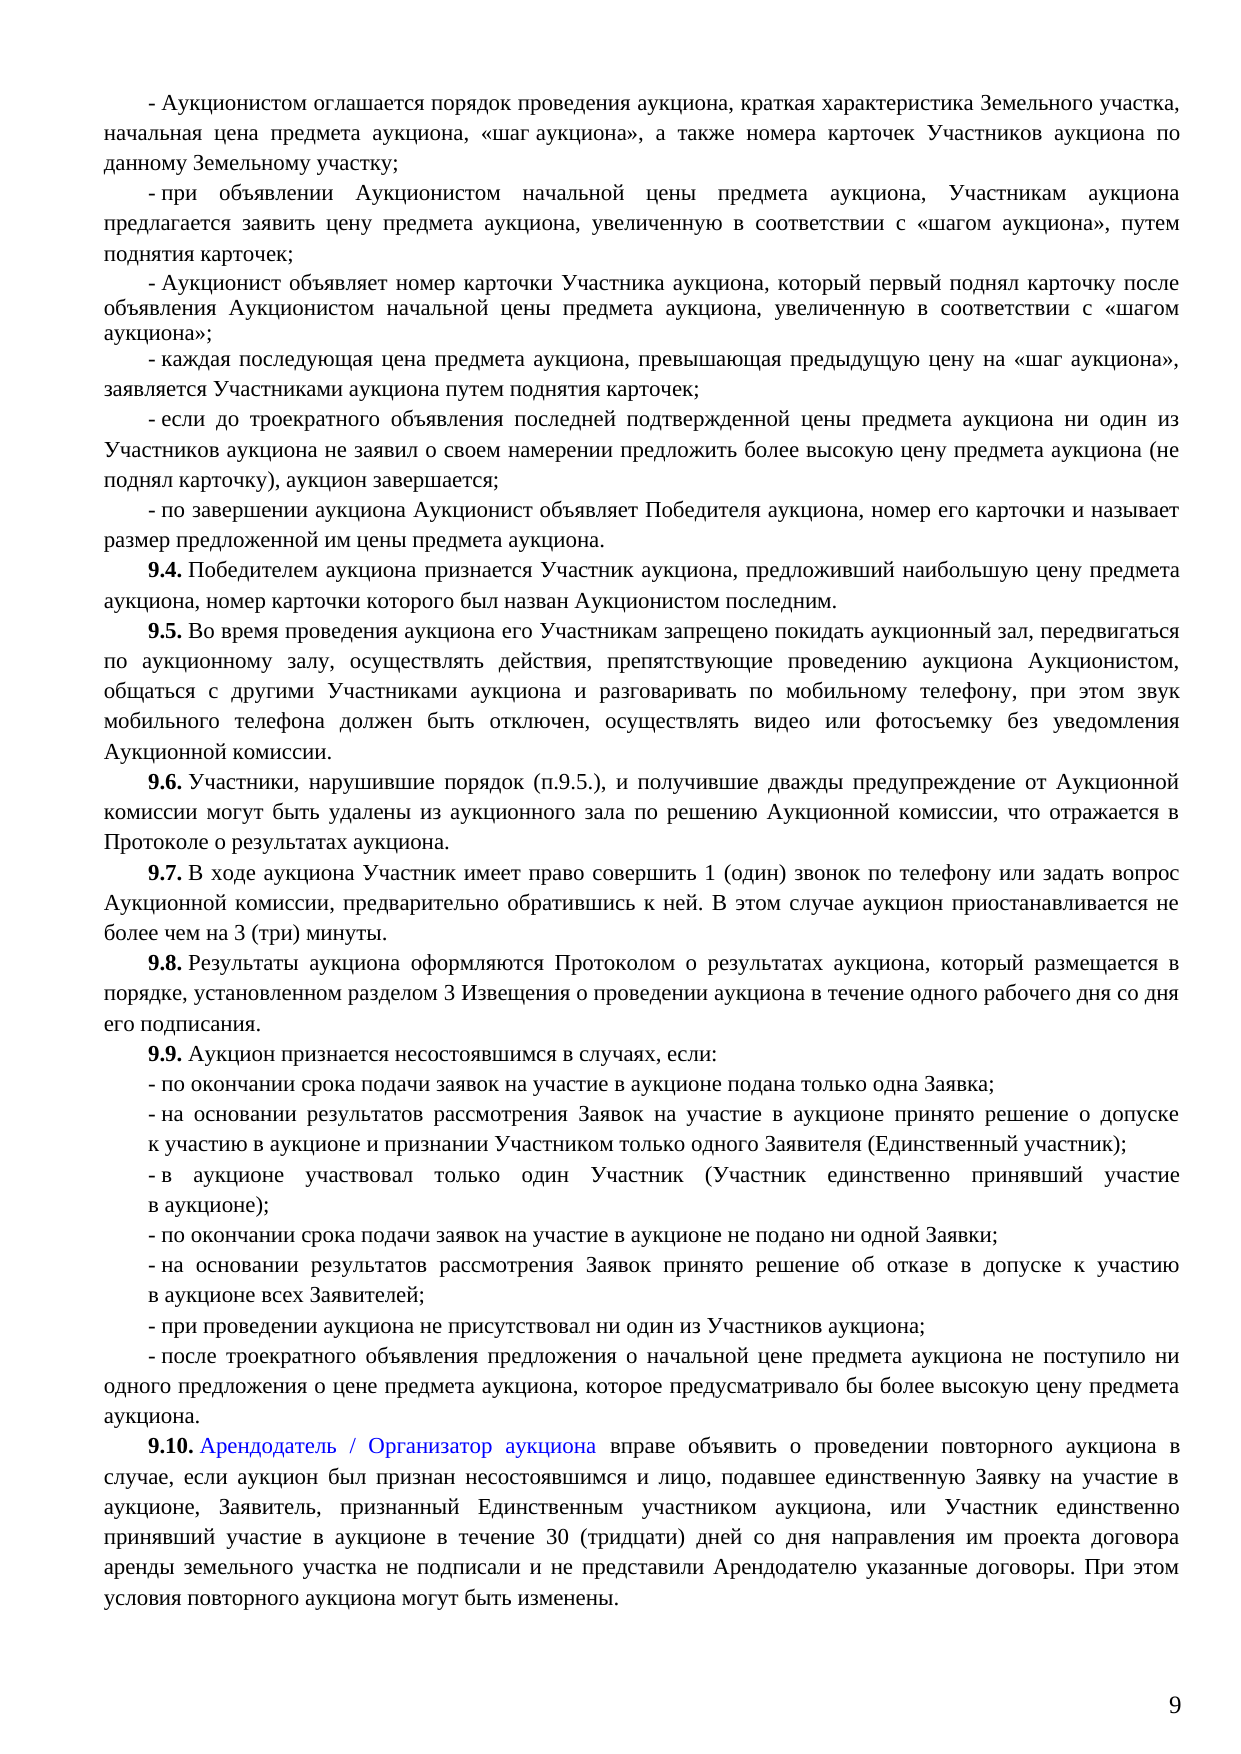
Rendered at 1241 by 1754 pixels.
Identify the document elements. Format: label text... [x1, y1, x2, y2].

text 9.4. Победителем аукциона признается Участник аукциона, предложивший наибольшую цену предмета аукциона, номер карточки которого был назван Аукционистом последним. [103, 557, 1181, 613]
text - по окончании срока подачи заявок на участие в аукционе не подано ни одной Заявки; [148, 1221, 1181, 1247]
text - на основании результатов рассмотрения Заявок принято решение об отказе в допуске к участию в аукционе всех Заявителей; [148, 1251, 1181, 1308]
text - при проведении аукциона не присутствовал ни один из Участников аукциона; [148, 1312, 1181, 1338]
text - если до троекратного объявления последней подтвержденной цены предмета аукциона ни один из Участников аукциона не заявил о своем намерении предложить более высокую цену предмета аукциона (не поднял карточку), аукцион завершается; [103, 406, 1181, 492]
text 9.5. Во время проведения аукциона его Участникам запрещено покидать аукционный зал, передвигаться по аукционному залу, осуществлять действия, препятствующие проведению аукциона Аукционистом, общаться с другими Участниками аукциона и разговаривать по мобильному телефону, при этом звук мобильного телефона должен быть отключен, осуществлять видео или фотосъемку без уведомления Аукционной комиссии. [103, 617, 1181, 764]
text - по окончании срока подачи заявок на участие в аукционе подана только одна Заявка; [148, 1070, 1181, 1096]
text - по завершении аукциона Аукционист объявляет Победителя аукциона, номер его карточки и называет размер предложенной им цены предмета аукциона. [103, 496, 1181, 553]
text 9.7. В ходе аукциона Участник имеет право совершить 1 (один) звонок по телефону или задать вопрос Аукционной комиссии, предварительно обратившись к ней. В этом случае аукцион приостанавливается не более чем на 3 (три) минуты. [103, 859, 1181, 945]
text - Аукционист объявляет номер карточки Участника аукциона, который первый поднял карточку после объявления Аукционистом начальной цены предмета аукциона, увеличенную в соответствии с «шагом аукциона»; [103, 270, 1181, 345]
text 9.8. Результаты аукциона оформляются Протоколом о результатах аукциона, который размещается в порядке, установленном разделом 3 Извещения о проведении аукциона в течение одного рабочего дня со дня его подписания. [103, 949, 1181, 1036]
text - при объявлении Аукционистом начальной цены предмета аукциона, Участникам аукциона предлагается заявить цену предмета аукциона, увеличенную в соответствии с «шагом аукциона», путем поднятия карточек; [103, 179, 1181, 266]
text 9.10. Арендодатель / Организатор аукциона вправе объявить о проведении повторного аукциона в случае, если аукцион был признан несостоявшимся и лицо, подавшее единственную Заявку на участие в аукционе, Заявитель, признанный Единственным участником аукциона, или Участник единственно принявший участие в аукционе в течение 30 (тридцати) дней со дня направления им проекта договора аренды земельного участка не подписали и не представили Арендодателю указанные договоры. При этом условия повторного аукциона могут быть изменены. [103, 1433, 1181, 1610]
text - Аукционистом оглашается порядок проведения аукциона, краткая характеристика Земельного участка, начальная цена предмета аукциона, «шаг аукциона», а также номера карточек Участников аукциона по данному Земельному участку; [103, 89, 1181, 175]
text 9.6. Участники, нарушившие порядок (п.9.5.), и получившие дважды предупреждение от Аукционной комиссии могут быть удалены из аукционного зала по решению Аукционной комиссии, что отражается в Протоколе о результатах аукциона. [103, 768, 1181, 855]
text 9.9. Аукцион признается несостоявшимся в случаях, если: [103, 1040, 1181, 1066]
text - на основании результатов рассмотрения Заявок на участие в аукционе принято решение о допуске к участию в аукционе и признании Участником только одного Заявителя (Единственный участник); [148, 1100, 1181, 1157]
text - каждая последующая цена предмета аукциона, превышающая предыдущую цену на «шаг аукциона», заявляется Участниками аукциона путем поднятия карточек; [103, 345, 1181, 402]
text - после троекратного объявления предложения о начальной цене предмета аукциона не поступило ни одного предложения о цене предмета аукциона, которое предусматривало бы более высокую цену предмета аукциона. [103, 1342, 1181, 1429]
text - в аукционе участвовал только один Участник (Участник единственно принявший участие в аукционе); [148, 1161, 1181, 1217]
